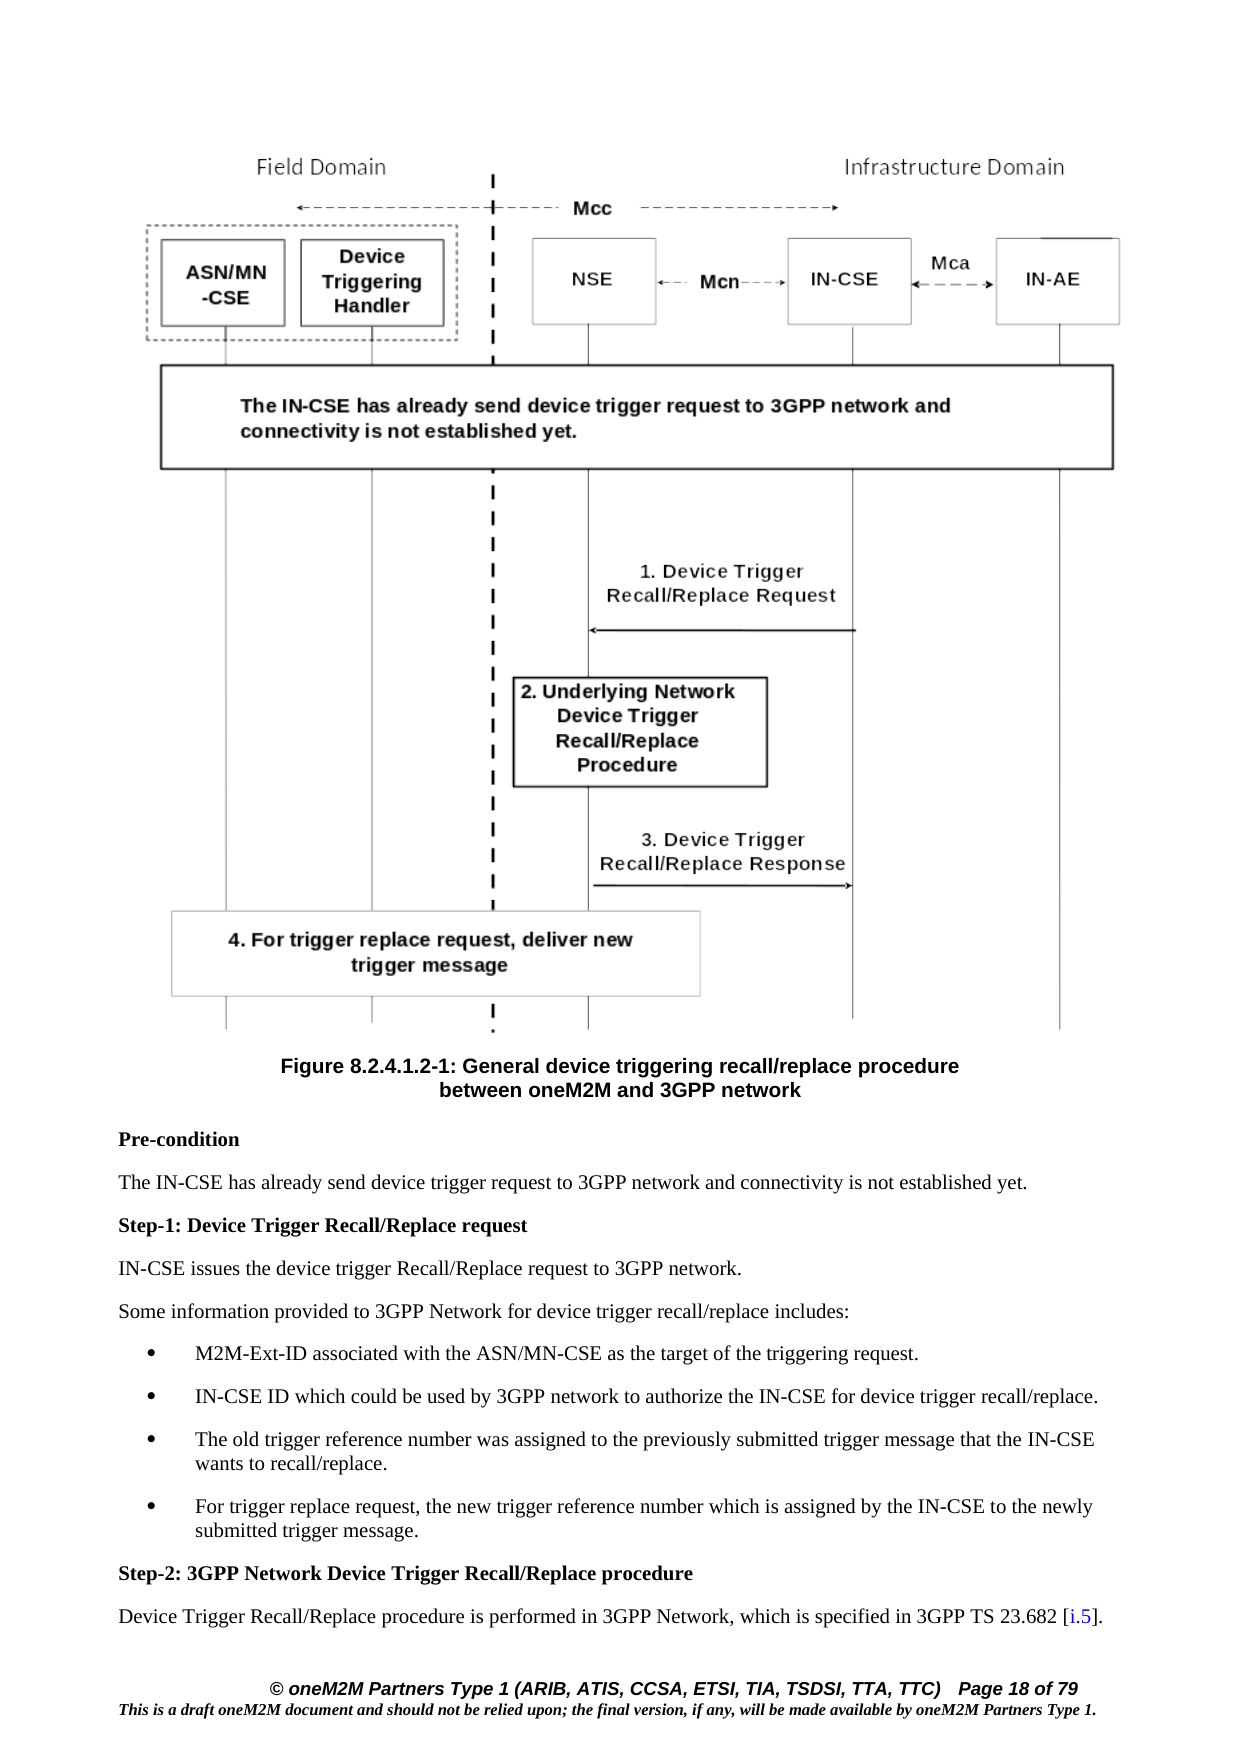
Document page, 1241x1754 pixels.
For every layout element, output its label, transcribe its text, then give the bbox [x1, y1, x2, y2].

text Pre-condition [118, 1127, 1122, 1151]
text The old trigger reference number was assigned to the previously submitted trigger message that the IN-CSE wants to recall/replace. [148, 1427, 1122, 1475]
text Step-2: 3GPP Network Device Trigger Recall/Replace procedure [118, 1561, 1122, 1585]
text M2M-Ext-ID associated with the ASN/MN-CSE as the target of the triggering request. [148, 1341, 1122, 1365]
text Some information provided to 3GPP Network for device trigger recall/replace includes: [118, 1298, 1122, 1323]
text IN-CSE ID which could be used by 3GPP network to authorize the IN-CSE for device trigger recall/replace. [148, 1384, 1122, 1408]
text The IN-CSE has already send device trigger request to 3GPP network and connectivity is not established yet. [118, 1170, 1122, 1194]
text Device Trigger Recall/Replace procedure is performed in 3GPP Network, which is specified in 3GPP TS 23.682 [i.5]. [118, 1603, 1122, 1628]
text For trigger replace request, the new trigger reference number which is assigned by the IN-CSE to the newly submitted trigger message. [148, 1494, 1122, 1542]
text IN-CSE issues the device trigger Recall/Replace request to 3GPP network. [118, 1256, 1122, 1280]
text Step-1: Device Trigger Recall/Replace request [118, 1213, 1122, 1237]
text Figure 8.2.4.1.2-1: General device triggering recall/replace procedure between oneM2M and 3GPP network [118, 1054, 1122, 1102]
